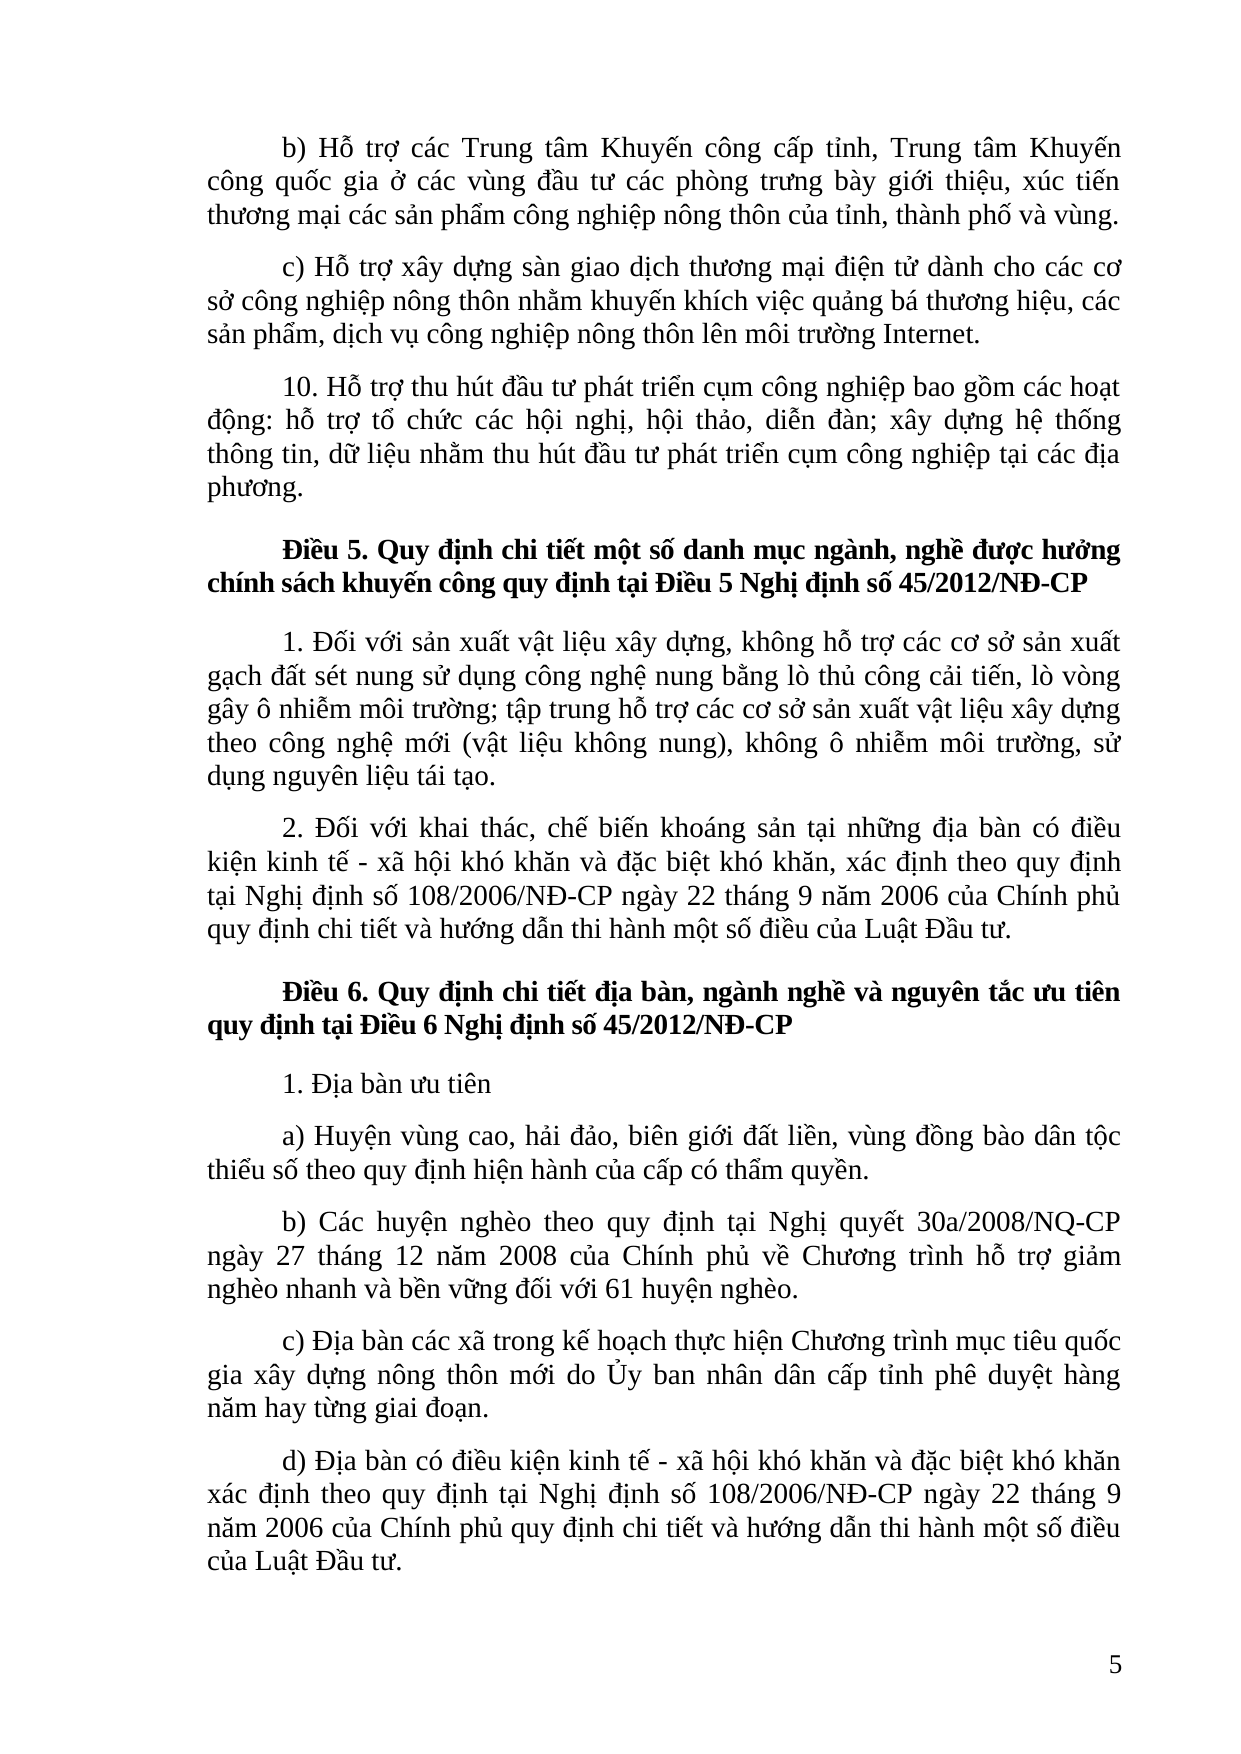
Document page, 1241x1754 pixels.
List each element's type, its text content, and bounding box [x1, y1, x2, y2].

text a) Huyện vùng cao, hải đảo, biên giới đất liền, vùng đồng bào dân tộc thiểu số theo quy định hiện hành của cấp có thẩm quyền. [207, 1118, 1122, 1185]
text 10. Hỗ trợ thu hút đầu tư phát triển cụm công nghiệp bao gồm các hoạt động: hỗ trợ tổ chức các hội nghị, hội thảo, diễn đàn; xây dựng hệ thống thông tin, dữ liệu nhằm thu hút đầu tư phát triển cụm công nghiệp tại các địa phương. [207, 369, 1122, 503]
text Điều 5. Quy định chi tiết một số danh mục ngành, nghề được hưởng chính sách khuyến công quy định tại Điều 5 Nghị định số 45/2012/NĐ-CP [207, 532, 1122, 599]
text 1. Đối với sản xuất vật liệu xây dựng, không hỗ trợ các cơ sở sản xuất gạch đất sét nung sử dụng công nghệ nung bằng lò thủ công cải tiến, lò vòng gây ô nhiễm môi trường; tập trung hỗ trợ các cơ sở sản xuất vật liệu xây dựng theo công nghệ mới (vật liệu không nung), không ô nhiễm môi trường, sử dụng nguyên liệu tái tạo. [207, 624, 1122, 792]
text 2. Đối với khai thác, chế biến khoáng sản tại những địa bàn có điều kiện kinh tế - xã hội khó khăn và đặc biệt khó khăn, xác định theo quy định tại Nghị định số 108/2006/NĐ-CP ngày 22 tháng 9 năm 2006 của Chính phủ quy định chi tiết và hướng dẫn thi hành một số điều của Luật Đầu tư. [207, 811, 1122, 945]
text d) Địa bàn có điều kiện kinh tế - xã hội khó khăn và đặc biệt khó khăn xác định theo quy định tại Nghị định số 108/2006/NĐ-CP ngày 22 tháng 9 năm 2006 của Chính phủ quy định chi tiết và hướng dẫn thi hành một số điều của Luật Đầu tư. [207, 1443, 1122, 1577]
text 1. Địa bàn ưu tiên [207, 1066, 1122, 1099]
text b) Các huyện nghèo theo quy định tại Nghị quyết 30a/2008/NQ-CP ngày 27 tháng 12 năm 2008 của Chính phủ về Chương trình hỗ trợ giảm nghèo nhanh và bền vững đối với 61 huyện nghèo. [207, 1204, 1122, 1305]
text b) Hỗ trợ các tâm Khuyến công cấp tỉnh, tâm Khuyến công quốc gia ở các vùng đầu tư các phòng trưng bày giới thiệu, xúc tiến thương mại các sản phẩm công nghiệp nông thôn của tỉnh, thành phố và vùng. [207, 130, 1122, 231]
text c) Địa bàn các xã trong kế hoạch thực hiện Chương trình mục tiêu quốc gia xây dựng nông thôn mới do Ủy ban nhân dân cấp tỉnh phê duyệt hàng năm hay từng giai đoạn. [207, 1323, 1122, 1424]
text c) Hỗ trợ xây dựng sàn giao dịch thương mại điện tử dành cho các cơ sở công nghiệp nông thôn nhằm khuyến khích việc quảng bá thương hiệu, các sản phẩm, dịch vụ công nghiệp nông thôn lên môi trường Internet. [207, 249, 1122, 350]
text Điều 6. Quy định chi tiết địa bàn, ngành nghề và nguyên tắc ưu tiên quy định tại Điều 6 Nghị định số 45/2012/NĐ-CP [207, 974, 1122, 1041]
